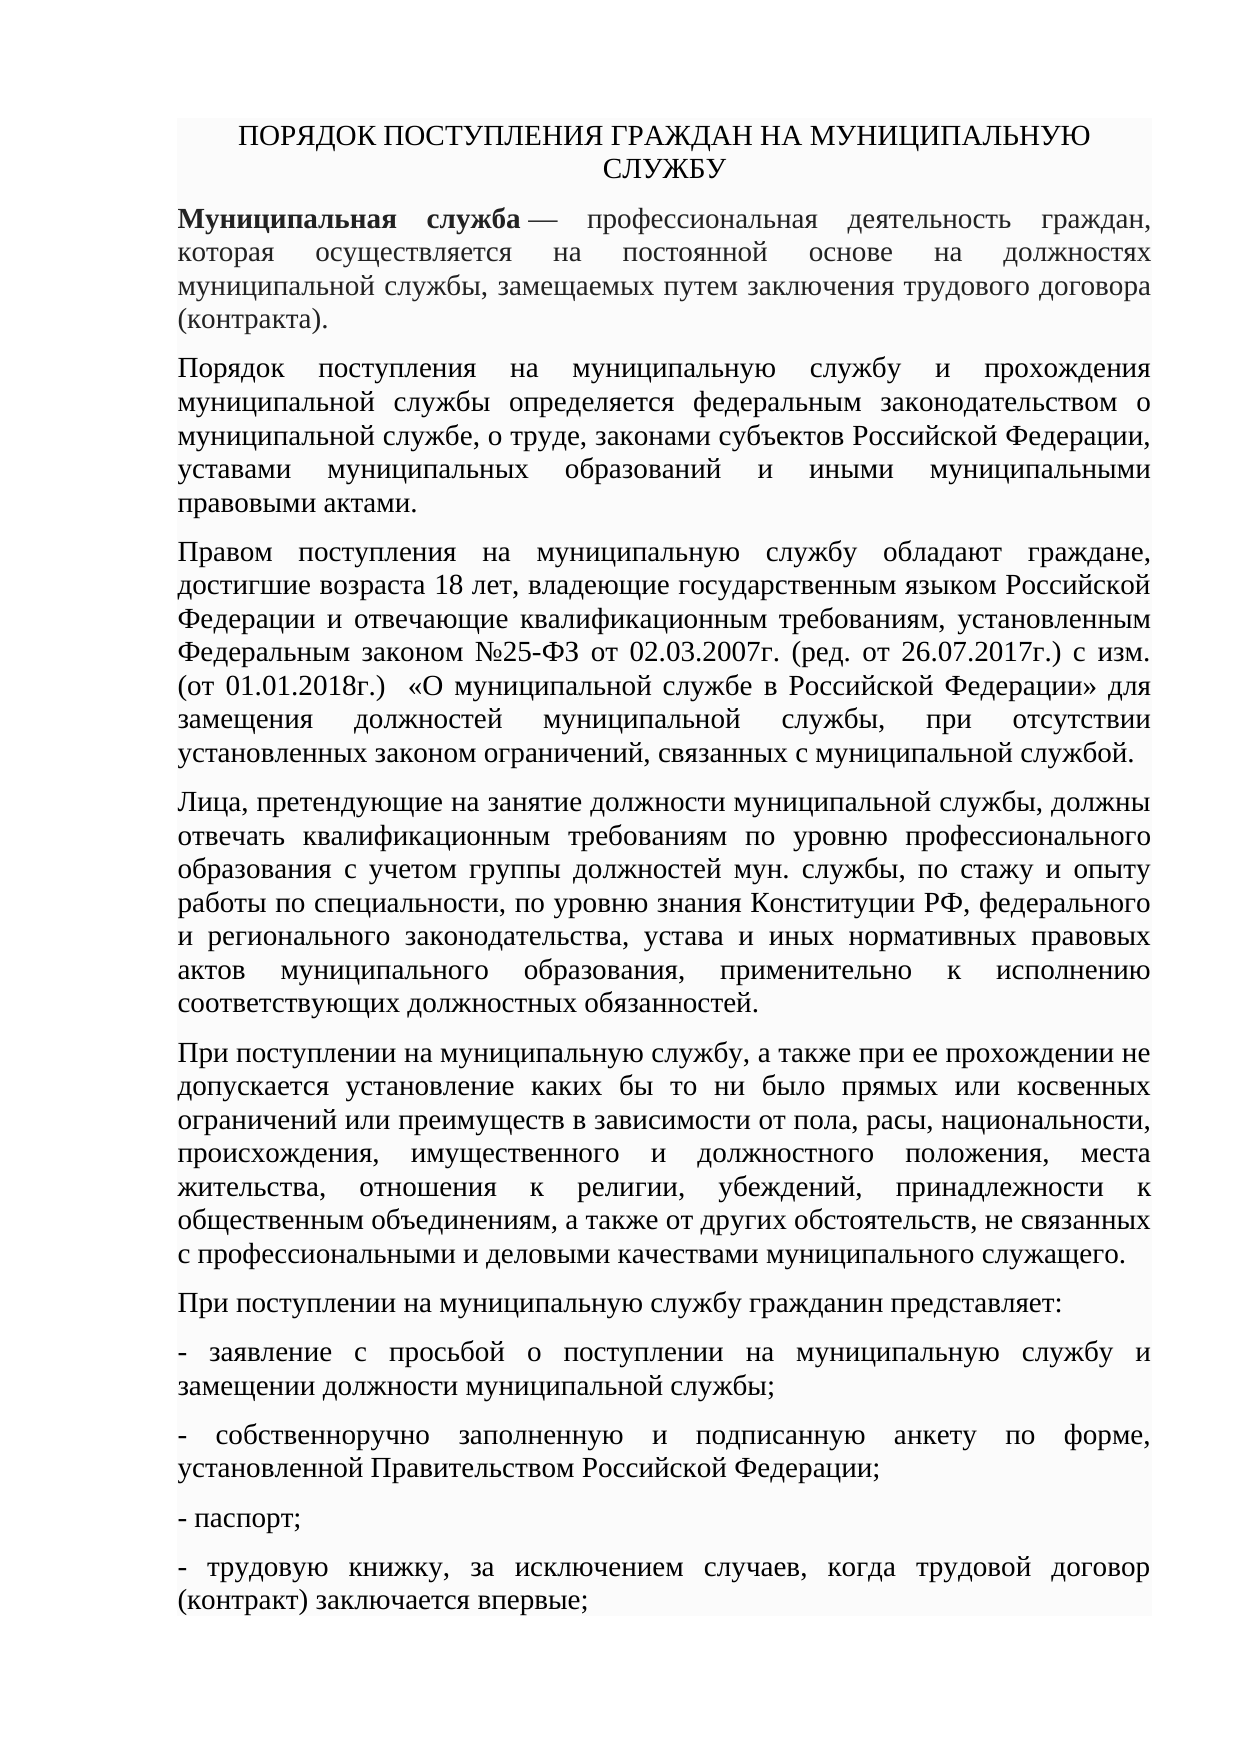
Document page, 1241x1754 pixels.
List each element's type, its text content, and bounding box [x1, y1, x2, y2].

text - трудовую книжку, за исключением случаев, когда трудовой договор (контракт) заключается впервые; [177, 1549, 1152, 1616]
text Муниципальная служба — профессиональная деятельность граждан, которая осуществляется на постоянной основе на должностях муниципальной службы, замещаемых путем заключения трудового договора (контракта). [177, 201, 1152, 335]
text ПОРЯДОК ПОСТУПЛЕНИЯ ГРАЖДАН НА МУНИЦИПАЛЬНУЮ СЛУЖБУ [177, 118, 1152, 185]
text Правом поступления на муниципальную службу обладают граждане, достигшие возраста 18 лет, владеющие государственным языком Российской Федерации и отвечающие квалификационным требованиям, установленным Федеральным законом №25-ФЗ от 02.03.2007г. (ред. от 26.07.2017г.) с изм. (от 01.01.2018г.) «О муниципальной службе в Российской Федерации» для замещения должностей муниципальной службы, при отсутствии установленных законом ограничений, связанных с муниципальной службой. [177, 534, 1152, 769]
text Порядок поступления на муниципальную службу и прохождения муниципальной службы определяется федеральным законодательством о муниципальной службе, о труде, законами субъектов Российской Федерации, уставами муниципальных образований и иными муниципальными правовыми актами. [177, 351, 1152, 518]
text При поступлении на муниципальную службу гражданин представляет: [177, 1285, 1152, 1319]
text - заявление с просьбой о поступлении на муниципальную службу и замещении должности муниципальной службы; [177, 1334, 1152, 1401]
text - паспорт; [177, 1500, 1152, 1533]
text При поступлении на муниципальную службу, а также при ее прохождении не допускается установление каких бы то ни было прямых или косвенных ограничений или преимуществ в зависимости от пола, расы, национальности, происхождения, имущественного и должностного положения, места жительства, отношения к религии, убеждений, принадлежности к общественным объединениям, а также от других обстоятельств, не связанных с профессиональными и деловыми качествами муниципального служащего. [177, 1035, 1152, 1269]
text Лица, претендующие на занятие должности муниципальной службы, должны отвечать квалификационным требованиям по уровню профессионального образования с учетом группы должностей мун. службы, по стажу и опыту работы по специальности, по уровню знания Конституции РФ, федерального и регионального законодательства, устава и иных нормативных правовых актов муниципального образования, применительно к исполнению соответствующих должностных обязанностей. [177, 784, 1152, 1019]
text - собственноручно заполненную и подписанную анкету по форме, установленной Правительством Российской Федерации; [177, 1417, 1152, 1484]
